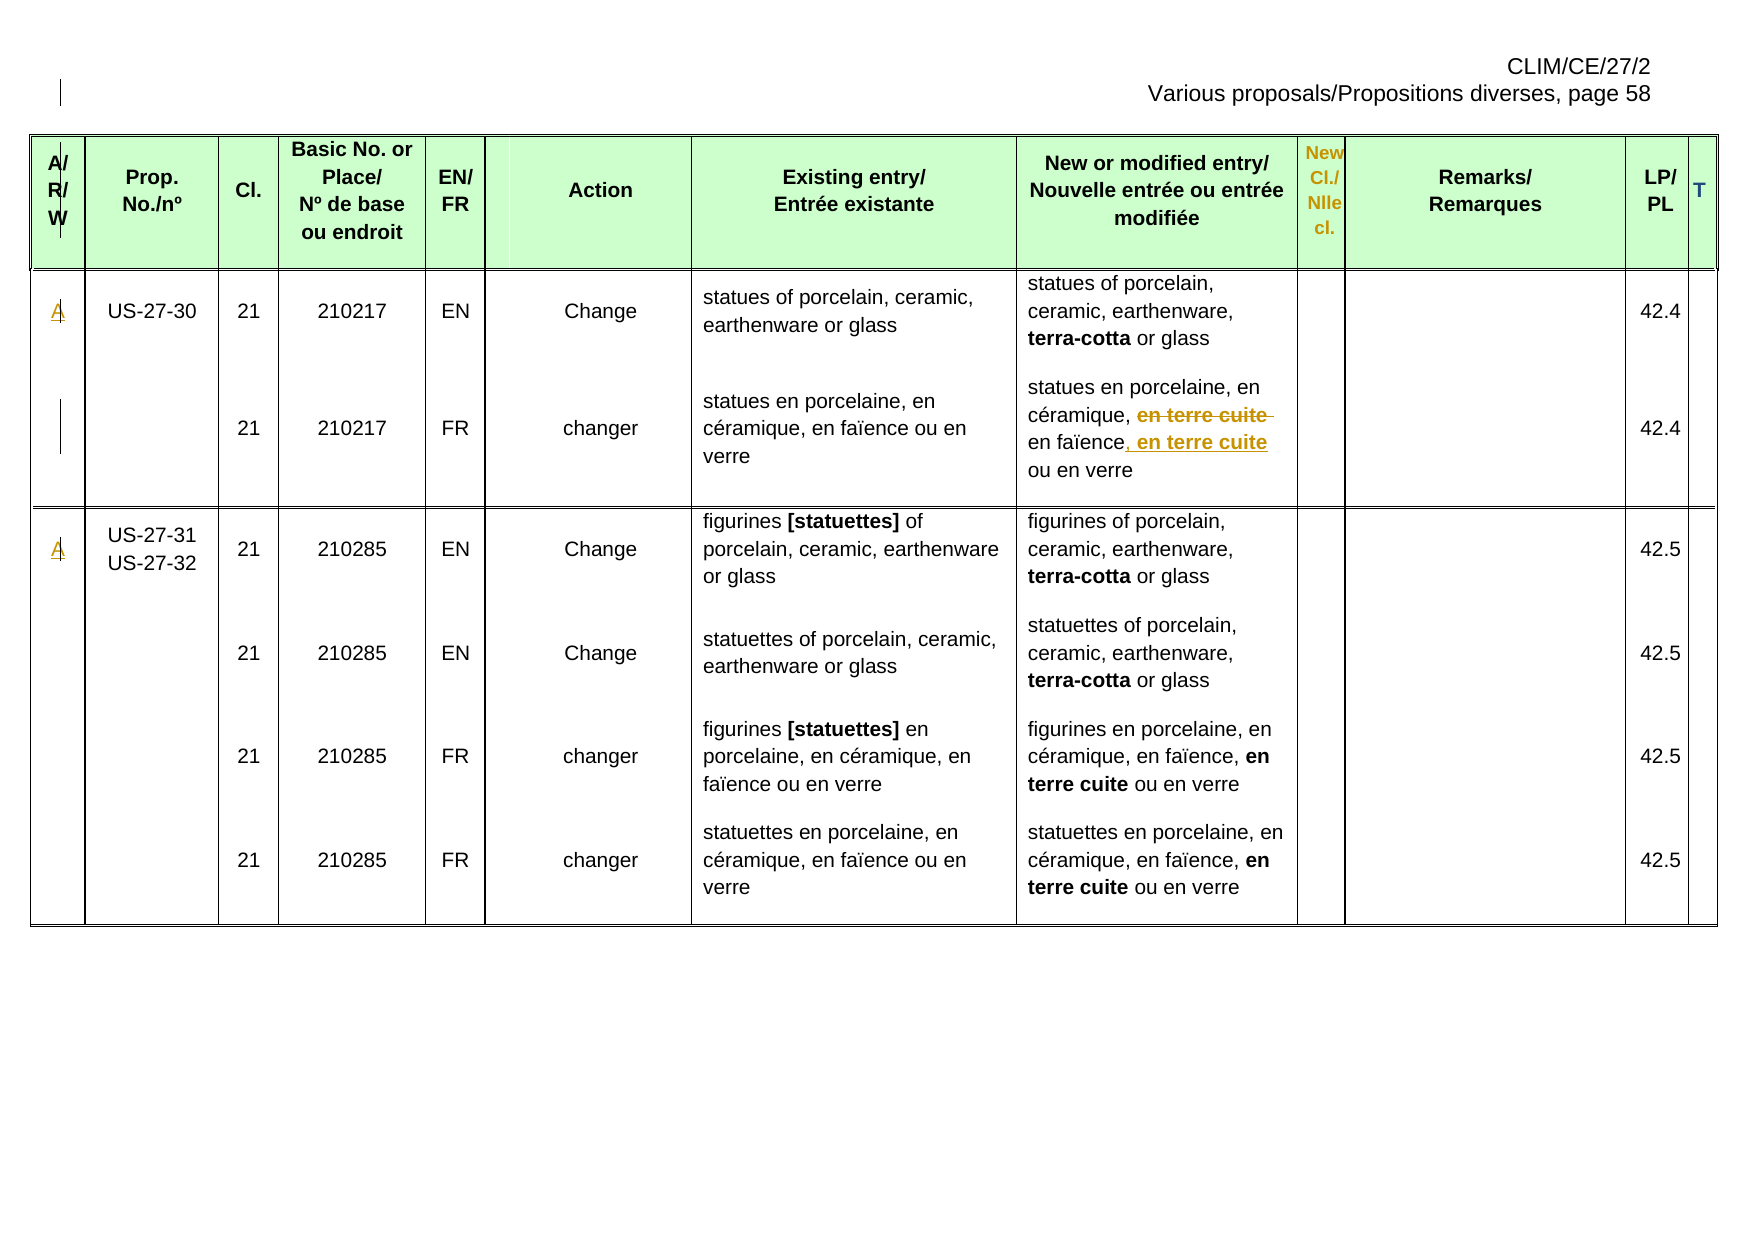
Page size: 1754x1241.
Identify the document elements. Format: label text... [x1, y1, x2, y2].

table_header EN/FR [426, 137, 484, 268]
table_header A/R/W [32, 137, 84, 268]
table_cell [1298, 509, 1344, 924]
table_header Basic No. or Place/ Nº de base ou endroit [279, 137, 425, 268]
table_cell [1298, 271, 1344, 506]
table_header New Cl./ Nlle cl. [1298, 137, 1344, 268]
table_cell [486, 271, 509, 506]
table_header M/S [486, 137, 509, 268]
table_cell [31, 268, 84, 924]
table_header Existing entry/ Entrée existante [692, 137, 1016, 268]
table_header Prop. No./nº [86, 137, 218, 268]
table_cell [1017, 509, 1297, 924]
table_header LP/ PL [1626, 137, 1688, 268]
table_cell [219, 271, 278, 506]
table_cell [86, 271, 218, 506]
table_header New or modified entry/ Nouvelle entrée ou entrée modifiée [1017, 137, 1297, 268]
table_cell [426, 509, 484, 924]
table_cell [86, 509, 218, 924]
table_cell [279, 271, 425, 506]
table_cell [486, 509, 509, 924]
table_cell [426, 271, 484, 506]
table_header Action [510, 137, 691, 268]
table_header Cl. [219, 137, 278, 268]
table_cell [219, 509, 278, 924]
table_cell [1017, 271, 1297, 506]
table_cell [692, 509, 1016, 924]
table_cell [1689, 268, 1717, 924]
table_header T [1689, 137, 1716, 268]
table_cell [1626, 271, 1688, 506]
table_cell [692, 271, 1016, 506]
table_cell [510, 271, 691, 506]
table_header Remarks/ Remarques [1346, 137, 1625, 268]
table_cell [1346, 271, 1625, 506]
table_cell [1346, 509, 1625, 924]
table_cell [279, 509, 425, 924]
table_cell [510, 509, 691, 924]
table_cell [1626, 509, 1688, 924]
